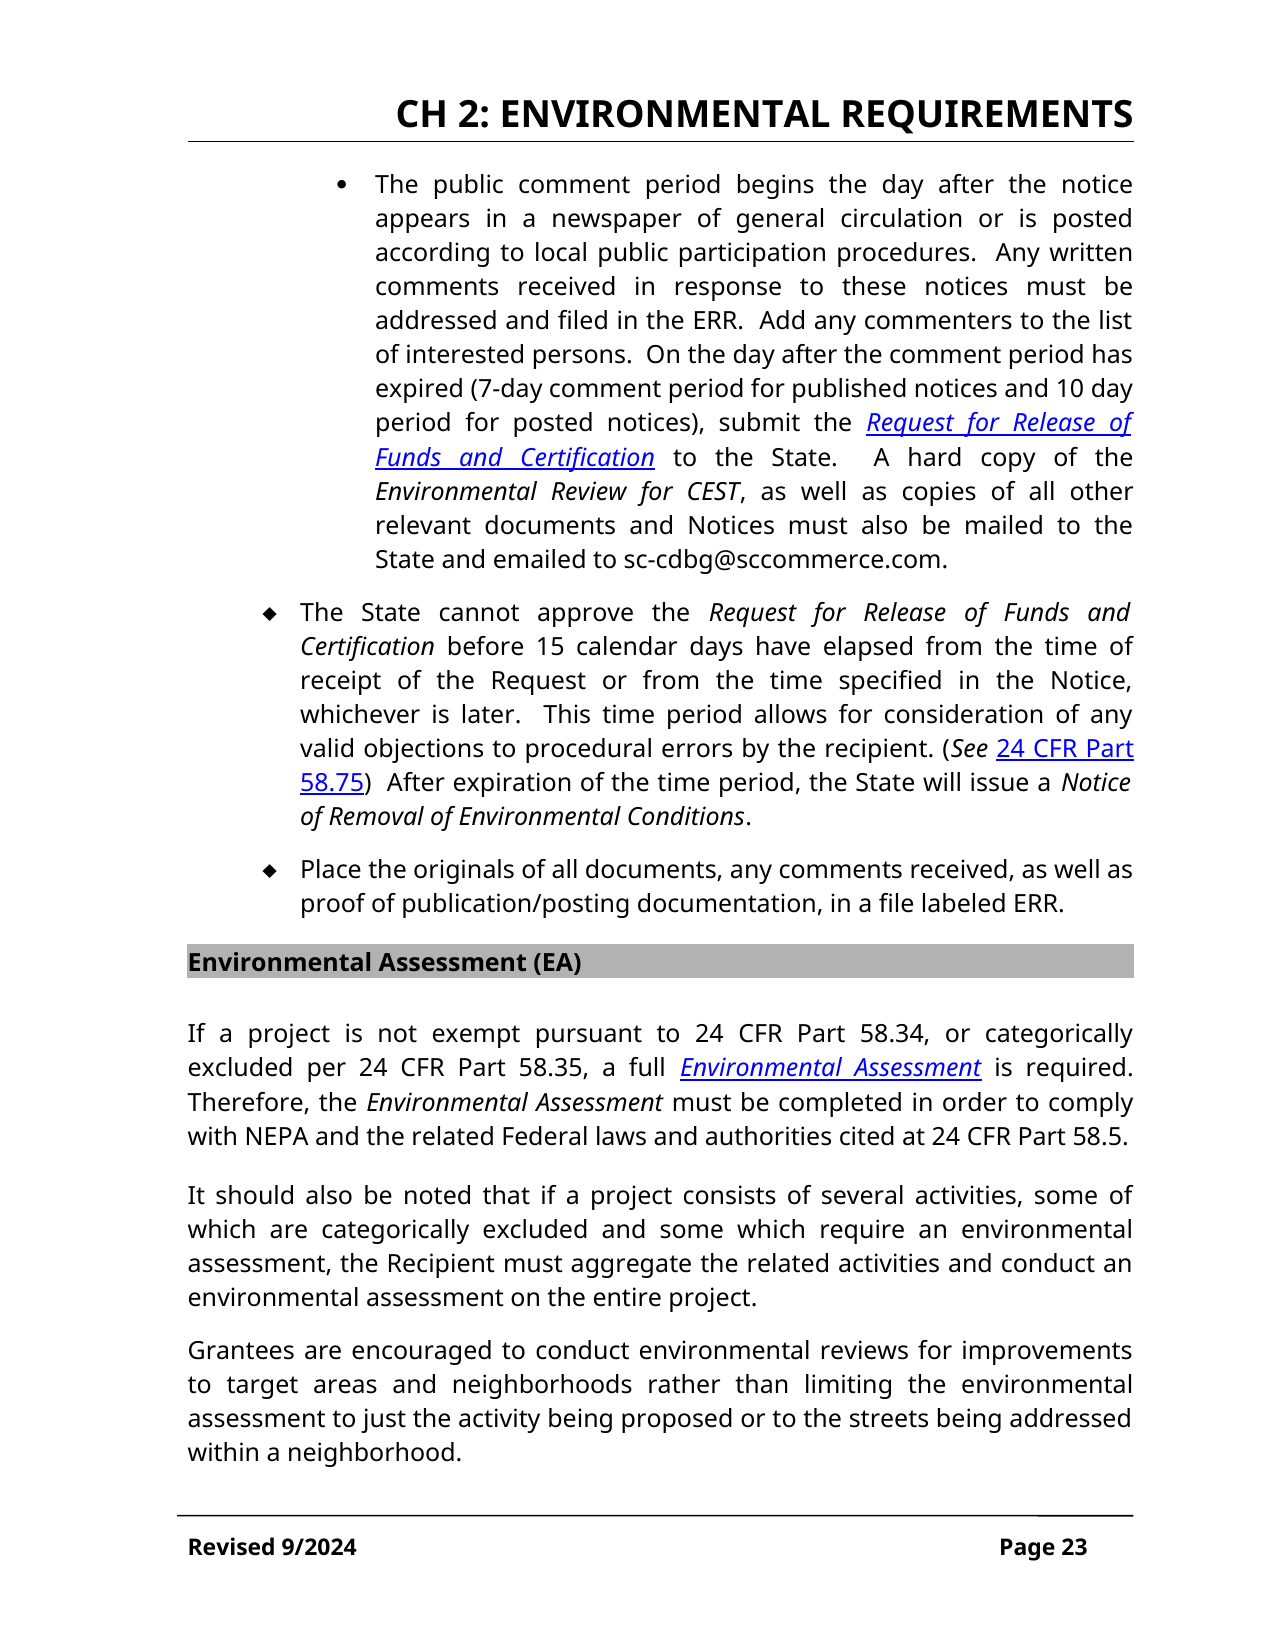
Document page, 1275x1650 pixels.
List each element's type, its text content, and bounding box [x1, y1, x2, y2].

list Grantees are encouraged to conduct environmental reviews for improvements to target areas and neighborhoods rather than limiting the environmental assessment to just the activity being proposed or to the streets being addressed within a neighborhood. [187, 1332, 1134, 1468]
text If a project is not exempt pursuant to 24 CFR Part 58.34, or categorically excluded per 24 CFR Part 58.35, a full Environmental Assessment is required. Therefore, the Environmental Assessment must be completed in order to comply with NEPA and the related Federal laws and authorities cited at 24 CFR Part 58.5. [187, 1016, 1134, 1152]
text The State cannot approve the Request for Release of Funds and Certification before 15 calendar days have elapsed from the time of receipt of the Request or from the time specified in the Notice, whichever is later. This time period allows for consideration of any valid objections to procedural errors by the recipient. (See 24 CFR Part 58.75) After expiration of the time period, the State will issue a Notice of Removal of Environmental Conditions. [262, 594, 1134, 833]
text It should also be noted that if a project consists of several activities, some of which are categorically excluded and some which require an environmental assessment, the Recipient must aggregate the related activities and conduct an environmental assessment on the entire project. [187, 1177, 1134, 1313]
text Place the originals of all documents, any comments received, as well as proof of publication/posting documentation, in a file labeled ERR. [262, 851, 1134, 919]
subtitle Environmental Assessment (EA) [187, 944, 1134, 978]
list The public comment period begins the day after the notice appears in a newspaper of general circulation or is posted according to local public participation procedures. Any written comments received in response to these notices must be addressed and filed in the ERR. Add any commenters to the list of interested persons. On the day after the comment period has expired (7-day comment period for published notices and 10 day period for posted notices), submit the Request for Release of Funds and Certification to the State. A hard copy of the Environmental Review for CEST, as well as copies of all other relevant documents and Notices must also be mailed to the State and emailed to sc-cdbg@sccommerce.com. [337, 167, 1134, 575]
